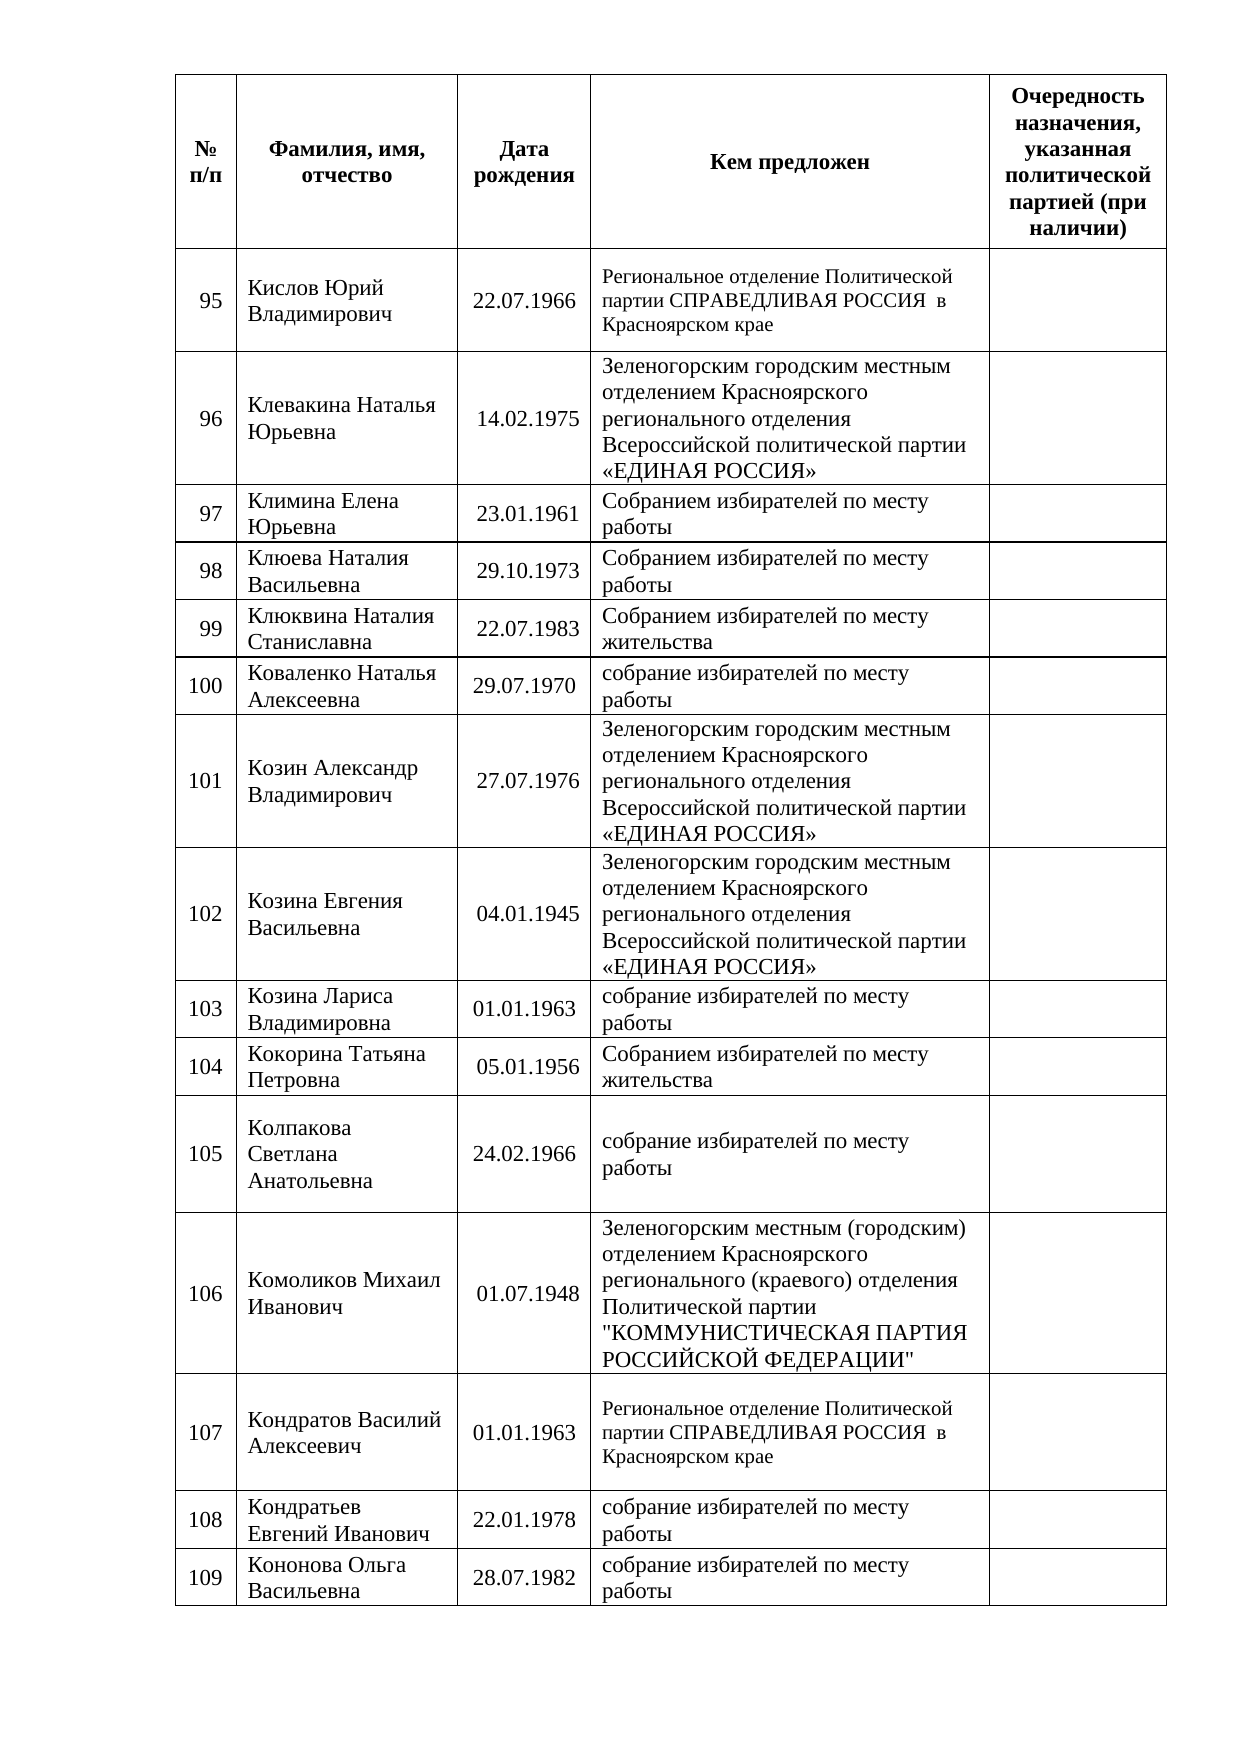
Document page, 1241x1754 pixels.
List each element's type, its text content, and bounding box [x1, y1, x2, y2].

table_cell собрание избирателей по месту работы [591, 1491, 989, 1548]
table_cell 24.02.1966 [458, 1096, 590, 1212]
table_header Фамилия, имя, отчество [237, 75, 457, 248]
table_cell [990, 658, 1166, 714]
table_cell собрание избирателей по месту работы [591, 658, 989, 714]
table_cell Кондратов Василий Алексеевич [237, 1374, 457, 1490]
table_cell 23.01.1961 [458, 485, 590, 541]
table_cell 05.01.1956 [458, 1038, 590, 1094]
table_cell [990, 543, 1166, 599]
table_cell [990, 1374, 1166, 1490]
table_header Очередность назначения, указанная политической партией (при наличии) [990, 75, 1166, 248]
table_cell [990, 1038, 1166, 1094]
table_cell Кононова Ольга Васильевна [237, 1549, 457, 1605]
table_cell [176, 981, 236, 1037]
table_cell Собранием избирателей по месту жительства [591, 600, 989, 656]
table_cell Зеленогорским городским местным отделением Красноярского регионального отделения Всероссийской политической партии «ЕДИНАЯ РОССИЯ» [591, 848, 989, 979]
table_cell [176, 715, 236, 847]
table_cell Климина Елена Юрьевна [237, 485, 457, 541]
table_header № п/п [176, 75, 236, 248]
table_cell [990, 485, 1166, 541]
table_cell Кокорина Татьяна Петровна [237, 1038, 457, 1094]
table_cell [176, 1038, 236, 1094]
table_cell [176, 485, 236, 541]
table_cell собрание избирателей по месту работы [591, 1096, 989, 1212]
table_cell [990, 981, 1166, 1037]
table_cell Региональное отделение Политической партии СПРАВЕДЛИВАЯ РОССИЯ в Красноярском крае [591, 249, 989, 351]
table_cell [990, 600, 1166, 656]
table_cell [176, 600, 236, 656]
table_cell Козин Александр Владимирович [237, 715, 457, 847]
table_header Дата рождения [458, 75, 590, 248]
table_cell Клевакина Наталья Юрьевна [237, 352, 457, 484]
table_cell Зеленогорским городским местным отделением Красноярского регионального отделения Всероссийской политической партии «ЕДИНАЯ РОССИЯ» [591, 352, 989, 484]
table_cell Комоликов Михаил Иванович [237, 1213, 457, 1373]
table_cell 27.07.1976 [458, 715, 590, 847]
table_cell [176, 1213, 236, 1373]
table_cell [990, 1491, 1166, 1548]
table_cell [176, 543, 236, 599]
table_cell [990, 249, 1166, 351]
table_cell Коваленко Наталья Алексеевна [237, 658, 457, 714]
table_cell собрание избирателей по месту работы [591, 981, 989, 1037]
table_cell 29.07.1970 [458, 658, 590, 714]
table_cell Козина Евгения Васильевна [237, 848, 457, 979]
table_cell [990, 1549, 1166, 1605]
table_cell 04.01.1945 [458, 848, 590, 979]
table_cell Собранием избирателей по месту работы [591, 485, 989, 541]
table_cell 22.07.1966 [458, 249, 590, 351]
table_cell [176, 1491, 236, 1548]
table_cell 01.01.1963 [458, 981, 590, 1037]
table_cell Козина Лариса Владимировна [237, 981, 457, 1037]
table_cell [176, 1374, 236, 1490]
table_cell Клюквина Наталия Станиславна [237, 600, 457, 656]
table_cell [990, 848, 1166, 979]
table_cell Кислов Юрий Владимирович [237, 249, 457, 351]
table_cell 01.01.1963 [458, 1374, 590, 1490]
table_cell [176, 1549, 236, 1605]
table_cell [990, 352, 1166, 484]
table_cell [176, 1096, 236, 1212]
table_cell собрание избирателей по месту работы [591, 1549, 989, 1605]
table_cell Кондратьев Евгений Иванович [237, 1491, 457, 1548]
table_cell Собранием избирателей по месту жительства [591, 1038, 989, 1094]
table_header Кем предложен [591, 75, 989, 248]
table_cell Зеленогорским городским местным отделением Красноярского регионального отделения Всероссийской политической партии «ЕДИНАЯ РОССИЯ» [591, 715, 989, 847]
table_cell Колпакова Светлана Анатольевна [237, 1096, 457, 1212]
table_cell 22.07.1983 [458, 600, 590, 656]
table_cell [176, 848, 236, 979]
table_cell [990, 1096, 1166, 1212]
table_cell 28.07.1982 [458, 1549, 590, 1605]
table_cell Собранием избирателей по месту работы [591, 543, 989, 599]
table_cell 14.02.1975 [458, 352, 590, 484]
table_cell Клюева Наталия Васильевна [237, 543, 457, 599]
table_cell [176, 352, 236, 484]
table_cell Региональное отделение Политической партии СПРАВЕДЛИВАЯ РОССИЯ в Красноярском крае [591, 1374, 989, 1490]
table_cell [990, 715, 1166, 847]
table_cell [990, 1213, 1166, 1373]
table_cell 22.01.1978 [458, 1491, 590, 1548]
table_cell 01.07.1948 [458, 1213, 590, 1373]
table_cell 29.10.1973 [458, 543, 590, 599]
table_cell [176, 249, 236, 351]
table_cell [176, 658, 236, 714]
